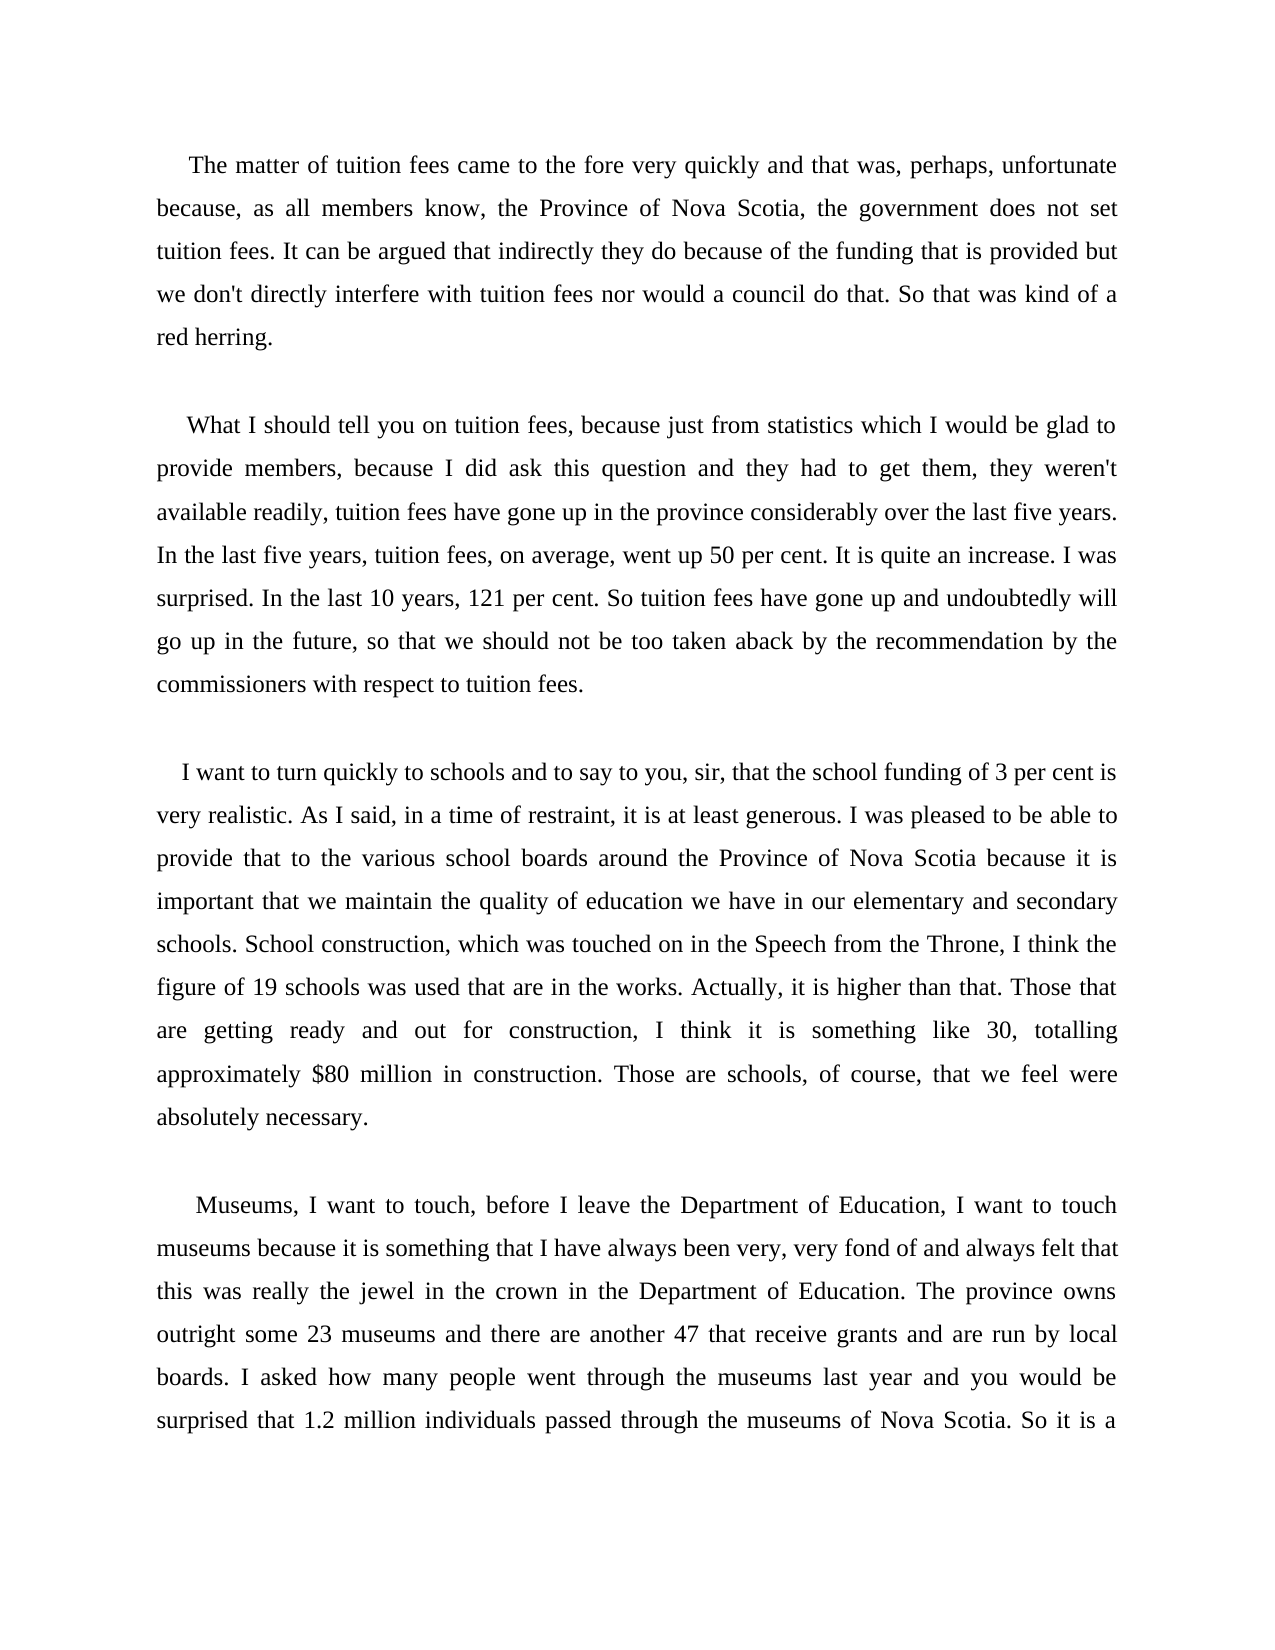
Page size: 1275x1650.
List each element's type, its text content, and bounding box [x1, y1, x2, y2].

text I want to turn quickly to schools and to say to you, sir, that the school funding of 3 per cent is very realistic. As I said, in a time of restraint, it is at least generous. I was pleased to be able to provide that to the various school boards around the Province of Nova Scotia because it is important that we maintain the quality of education we have in our elementary and secondary schools. School construction, which was touched on in the Speech from the Throne, I think the figure of 19 schools was used that are in the works. Actually, it is higher than that. Those that are getting ready and out for construction, I think it is something like 30, totalling approximately $80 million in construction. Those are schools, of course, that we feel were absolutely necessary. [156, 757, 1118, 1131]
text What I should tell you on tuition fees, because just from statistics which I would be glad to provide members, because I did ask this question and they had to get them, they weren't available readily, tuition fees have gone up in the province considerably over the last five years. In the last five years, tuition fees, on average, went up 50 per cent. It is quite an increase. I was surprised. In the last 10 years, 121 per cent. So tuition fees have gone up and undoubtedly will go up in the future, so that we should not be too taken aback by the recommendation by the commissioners with respect to tuition fees. [156, 410, 1118, 698]
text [156, 1190, 1118, 1434]
text The matter of tuition fees came to the fore very quickly and that was, perhaps, unfortunate because, as all members know, the Province of Nova Scotia, the government does not set tuition fees. It can be argued that indirectly they do because of the funding that is provided but we don't directly interfere with tuition fees nor would a council do that. So that was kind of a red herring. [156, 150, 1118, 351]
